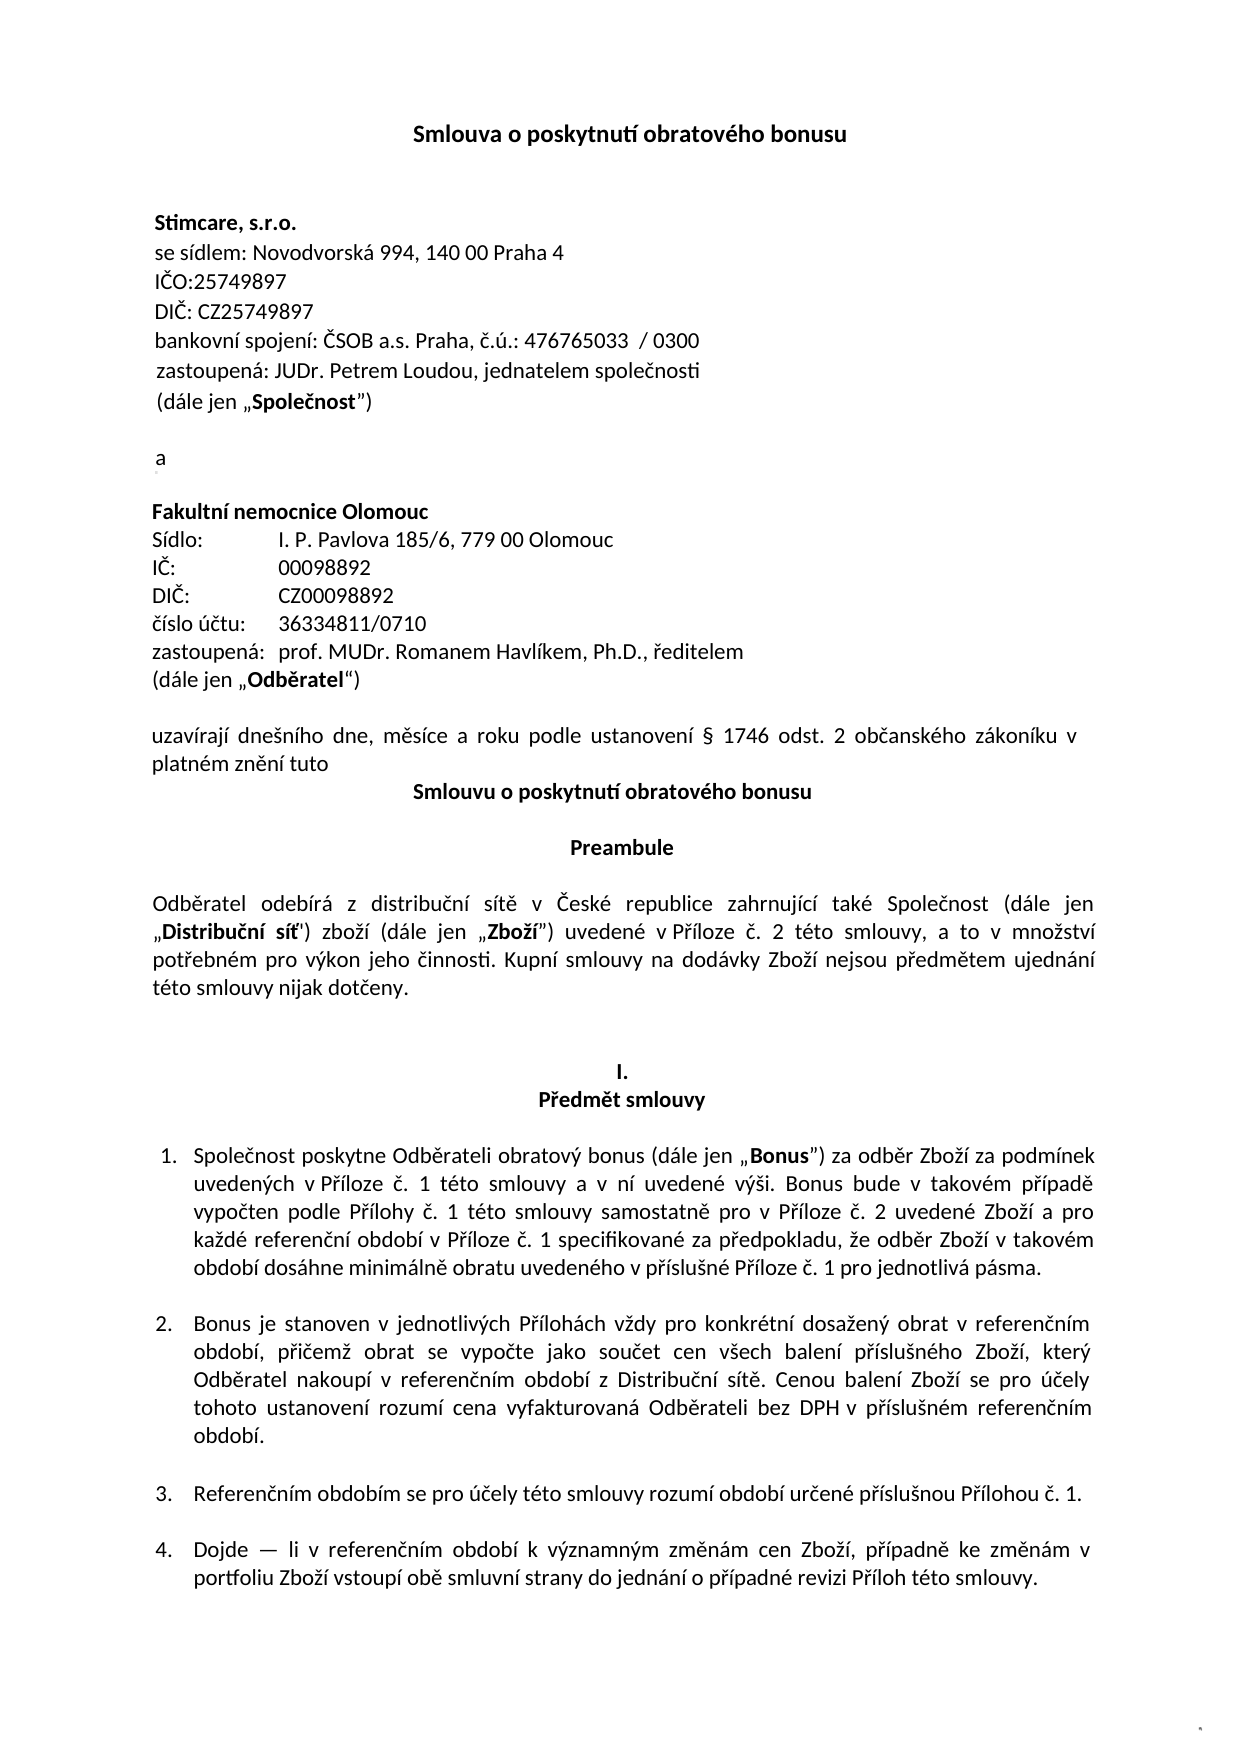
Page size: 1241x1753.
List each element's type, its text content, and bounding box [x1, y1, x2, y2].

text IČO:25749897 [154, 269, 1029, 295]
text Předmět smlouvy [130, 1085, 1113, 1113]
text Sídlo: I. P. Pavlova 185/6, 779 00 Olomouc [152, 525, 1079, 553]
text Smlouvu o poskytnutí obratového bonusu [413, 777, 1197, 805]
list Dojde — li v referenčním období k významným změnám cen Zboží, případně ke změnám v portfoliu Zboží vstoupí obě smluvní strany do jednání o případné revizi Příloh této smlouvy. [155, 1535, 1092, 1591]
text uzavírají dnešního dne, měsíce a roku podle ustanovení § 1746 odst. 2 občanského zákoníku v platném znění tuto [151, 721, 1079, 777]
text zastoupená: prof. MUDr. Romanem Havlíkem, Ph.D., ředitelem [152, 637, 1079, 665]
text Preambule [130, 833, 1113, 861]
text IČ: 00098892 [152, 553, 1079, 581]
list Společnost poskytne Odběrateli obratový bonus (dále jen „Bonus”) za odběr Zboží za podmínek uvedených v Příloze č. 1 této smlouvy a v ní uvedené výši. Bonus bude v takovém případě vypočten podle Přílohy č. 1 této smlouvy samostatně pro v Příloze č. 2 uvedené Zboží a pro každé referenční období v Příloze č. 1 specifikované za předpokladu, že odběr Zboží v takovém období dosáhne minimálně obratu uvedeného v příslušné Příloze č. 1 pro jednotlivá pásma. [160, 1141, 1096, 1281]
text Smlouva o poskytnutí obratového bonusu [413, 118, 1197, 149]
text Fakultní nemocnice Olomouc [152, 497, 1079, 525]
text se sídlem: Novodvorská 994, 140 00 Praha 4 [154, 239, 1029, 265]
text DIČ: CZ00098892 [152, 581, 1079, 609]
text I. [130, 1057, 1114, 1085]
text číslo účtu: 36334811/0710 [152, 609, 1079, 637]
text a [154, 443, 1029, 471]
list Referenčním obdobím se pro účely této smlouvy rozumí období určené příslušnou Přílohou č. 1. [155, 1479, 1092, 1507]
list Bonus je stanoven v jednotlivých Přílohách vždy pro konkrétní dosažený obrat v referenčním období, přičemž obrat se vypočte jako součet cen všech balení příslušného Zboží, který Odběratel nakoupí v referenčním období z Distribuční sítě. Cenou balení Zboží se pro účely tohoto ustanovení rozumí cena vyfakturovaná Odběrateli bez DPH v příslušném referenčním období. [155, 1309, 1092, 1449]
text Odběratel odebírá z distribuční sítě v České republice zahrnující také Společnost (dále jen „Distribuční síť') zboží (dále jen „Zboží”) uvedené v Příloze č. 2 této smlouvy, a to v množství potřebném pro výkon jeho činnosti. Kupní smlouvy na dodávky Zboží nejsou předmětem ujednání této smlouvy nijak dotčeny. [152, 889, 1096, 1001]
text (dále jen „Společnost”) [130, 387, 1029, 415]
text DIČ: CZ25749897 [154, 298, 1029, 324]
text (dále jen „Odběratel“) [152, 665, 1079, 693]
text Stimcare, s.r.o. [154, 210, 1029, 236]
text zastoupená: JUDr. Petrem Loudou, jednatelem společnosti [130, 358, 1029, 383]
text bankovní spojení: ČSOB a.s. Praha, č.ú.: 476765033 / 0300 [154, 328, 1029, 354]
